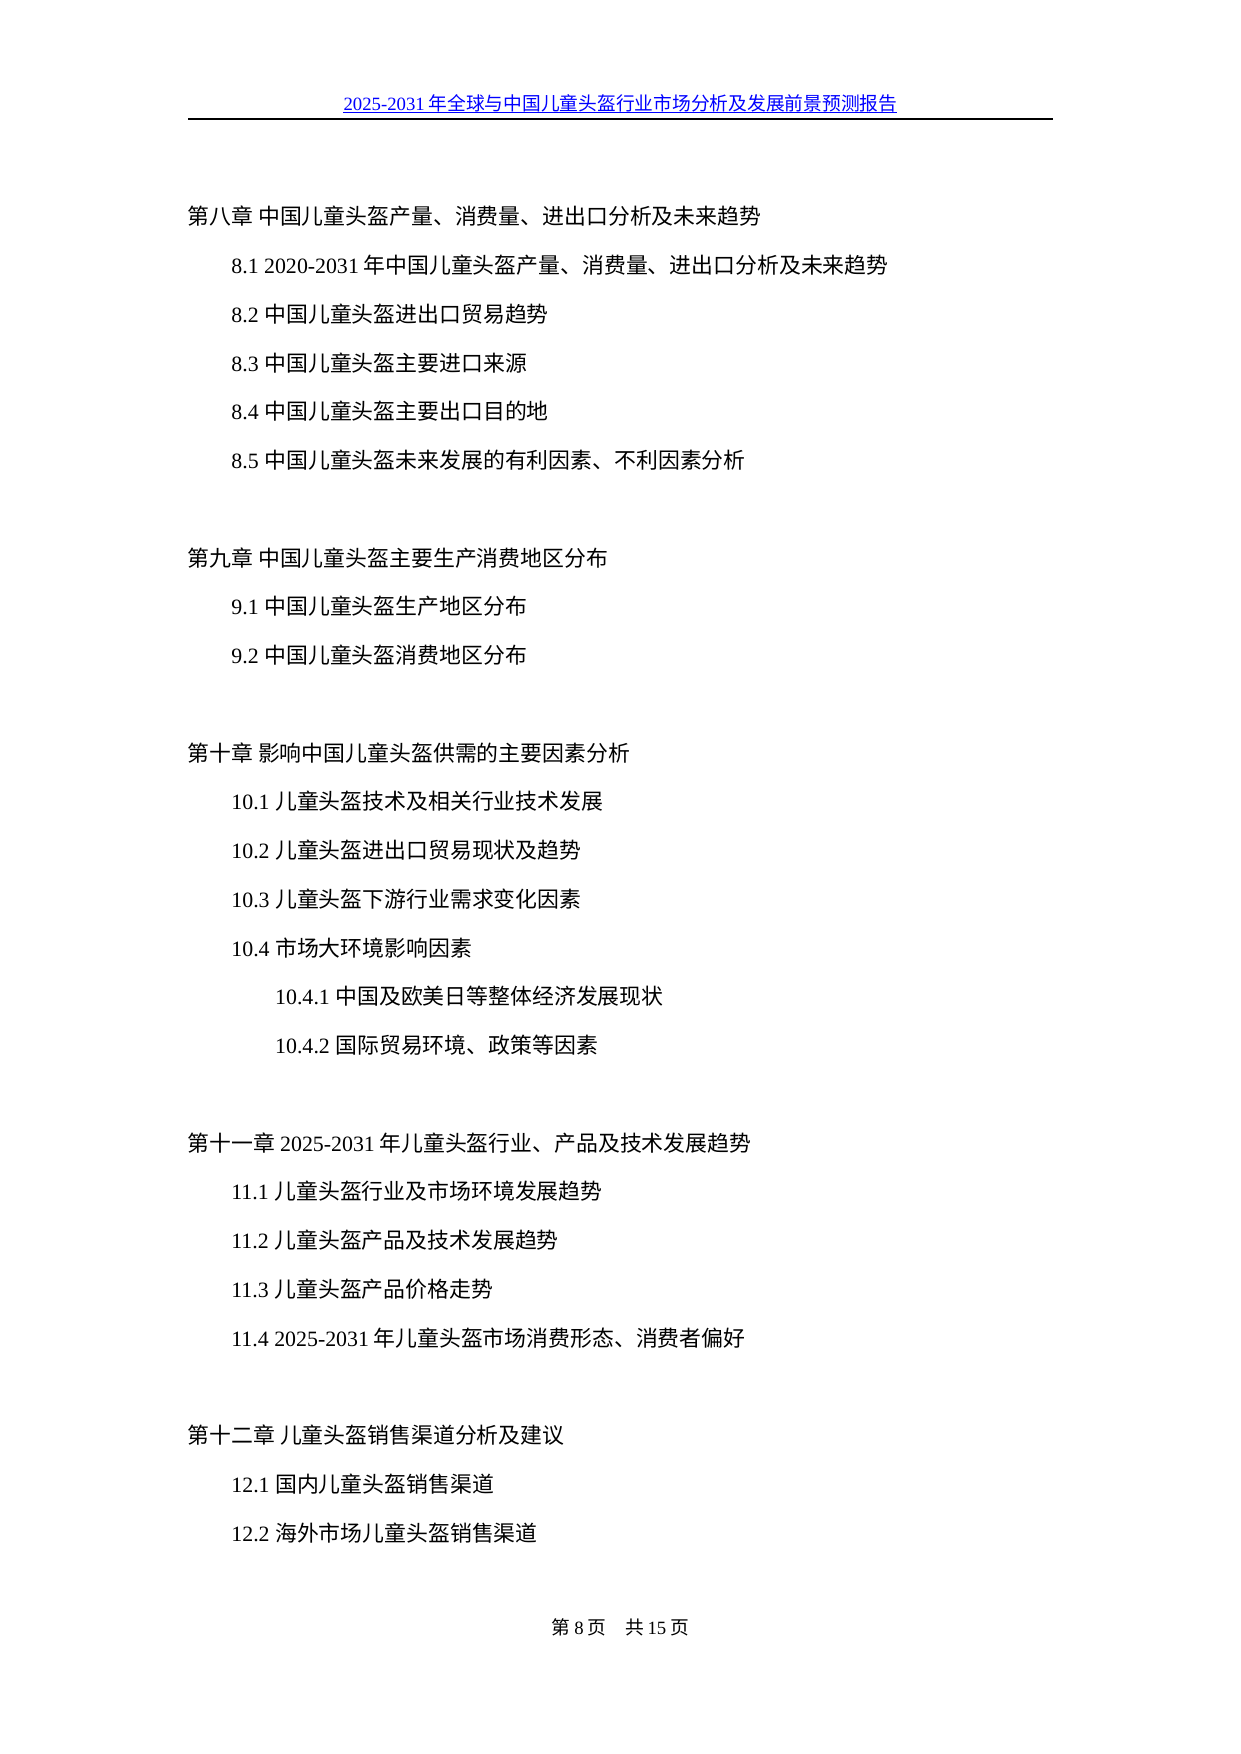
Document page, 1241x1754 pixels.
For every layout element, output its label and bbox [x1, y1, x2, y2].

text [187, 150, 1053, 1548]
